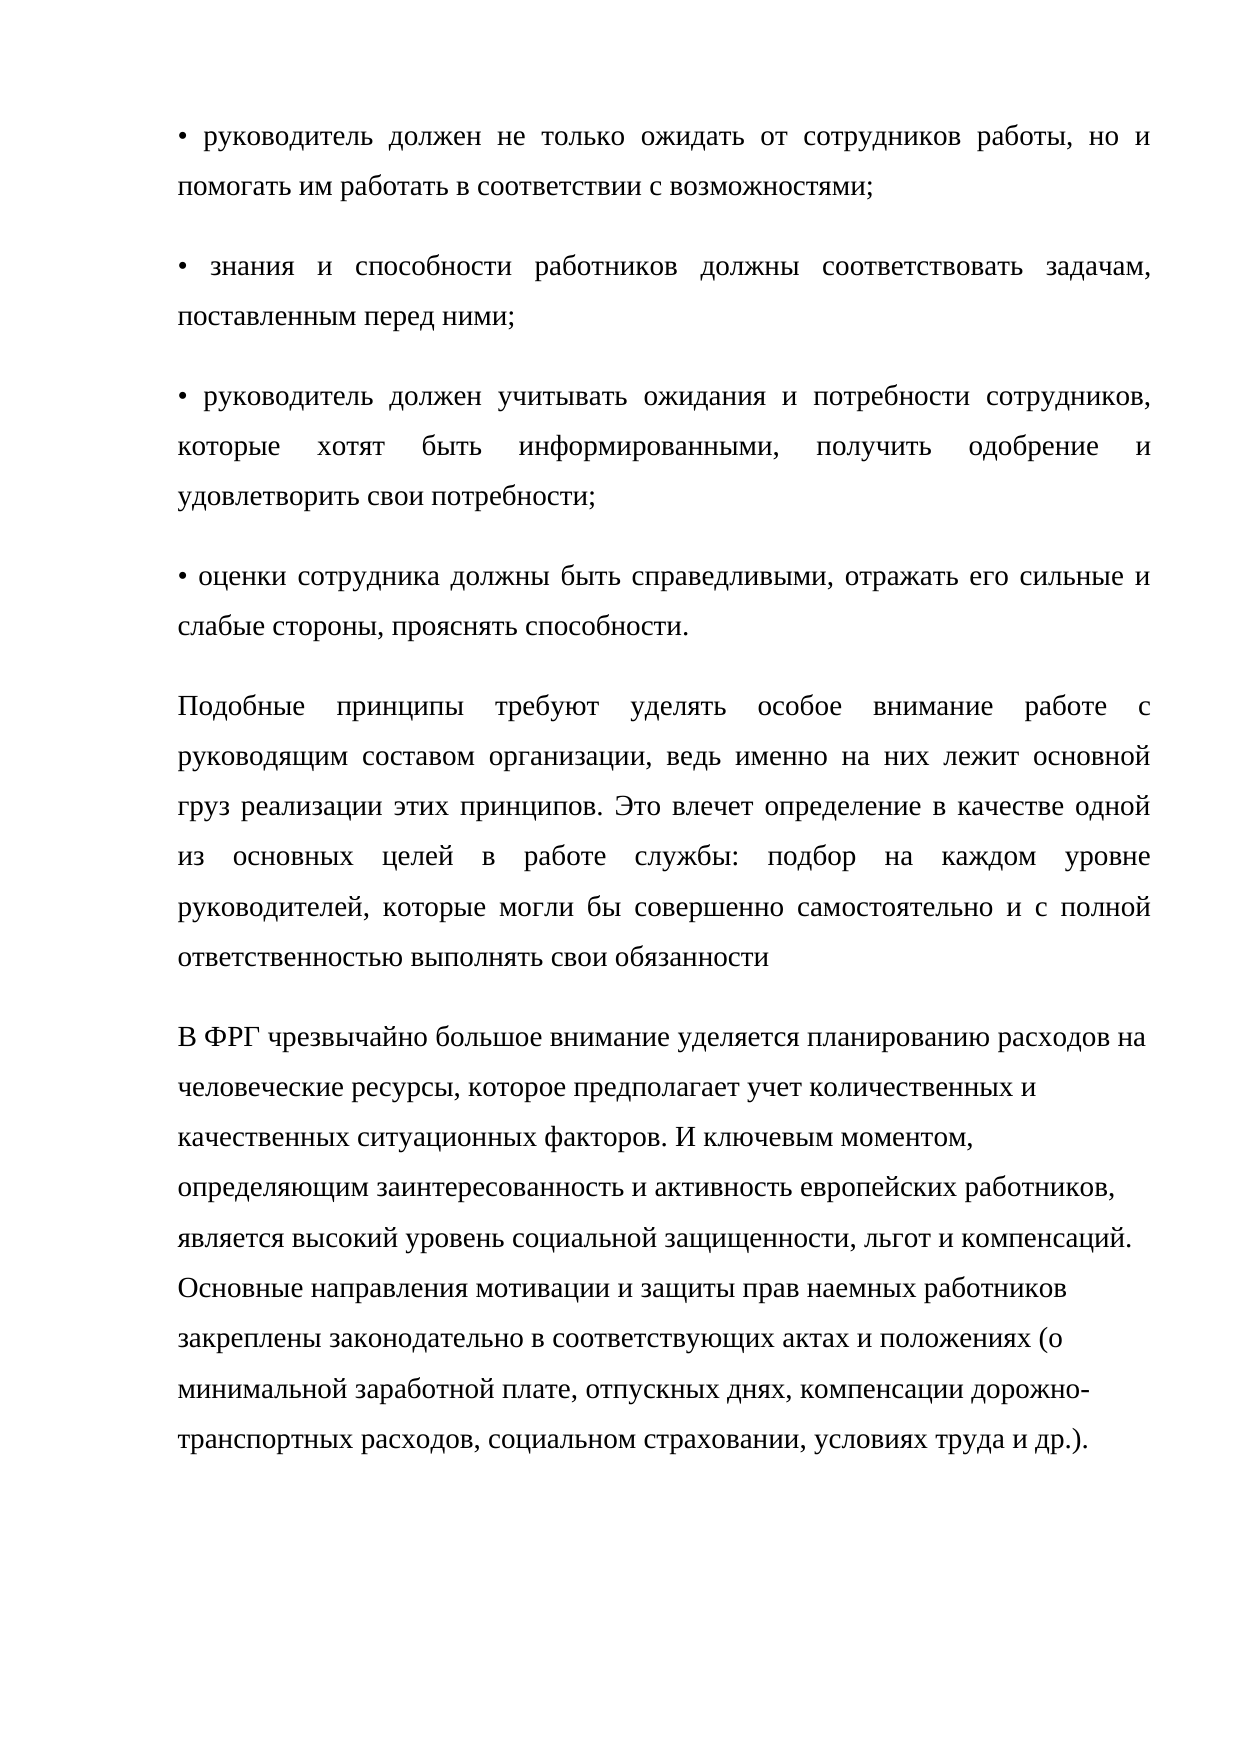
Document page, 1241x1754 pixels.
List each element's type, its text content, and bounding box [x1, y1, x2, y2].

text • знания и способности работников должны соответствовать задачам, поставленным перед ними; [177, 248, 1152, 332]
text • руководитель должен не только ожидать от сотрудников работы, но и помогать им работать в соответствии с возможностями; [177, 118, 1152, 202]
text В ФРГ чрезвычайно большое внимание уделяется планированию расходов на человеческие ресурсы, которое предполагает учет количественных и качественных ситуационных факторов. И ключевым моментом, определяющим заинтересованность и активность европейских работников, является высокий уровень социальной защищенности, льгот и компенсаций. Основные направления мотивации и защиты прав наемных работников закреплены законодательно в соответствующих актах и положениях (о минимальной заработной плате, отпускных днях, компенсации дорожно-транспортных расходов, социальном страховании, условиях труда и др.). [177, 1019, 1152, 1455]
text • руководитель должен учитывать ожидания и потребности сотрудников, которые хотят быть информированными, получить одобрение и удовлетворить свои потребности; [177, 378, 1152, 512]
text • оценки сотрудника должны быть справедливыми, отражать его сильные и слабые стороны, прояснять способности. [177, 558, 1152, 642]
text Подобные принципы требуют уделять особое внимание работе с руководящим составом организации, ведь именно на них лежит основной груз реализации этих принципов. Это влечет определение в качестве одной из основных целей в работе службы: подбор на каждом уровне руководителей, которые могли бы совершенно самостоятельно и с полной ответственностью выполнять свои обязанности [177, 688, 1152, 973]
